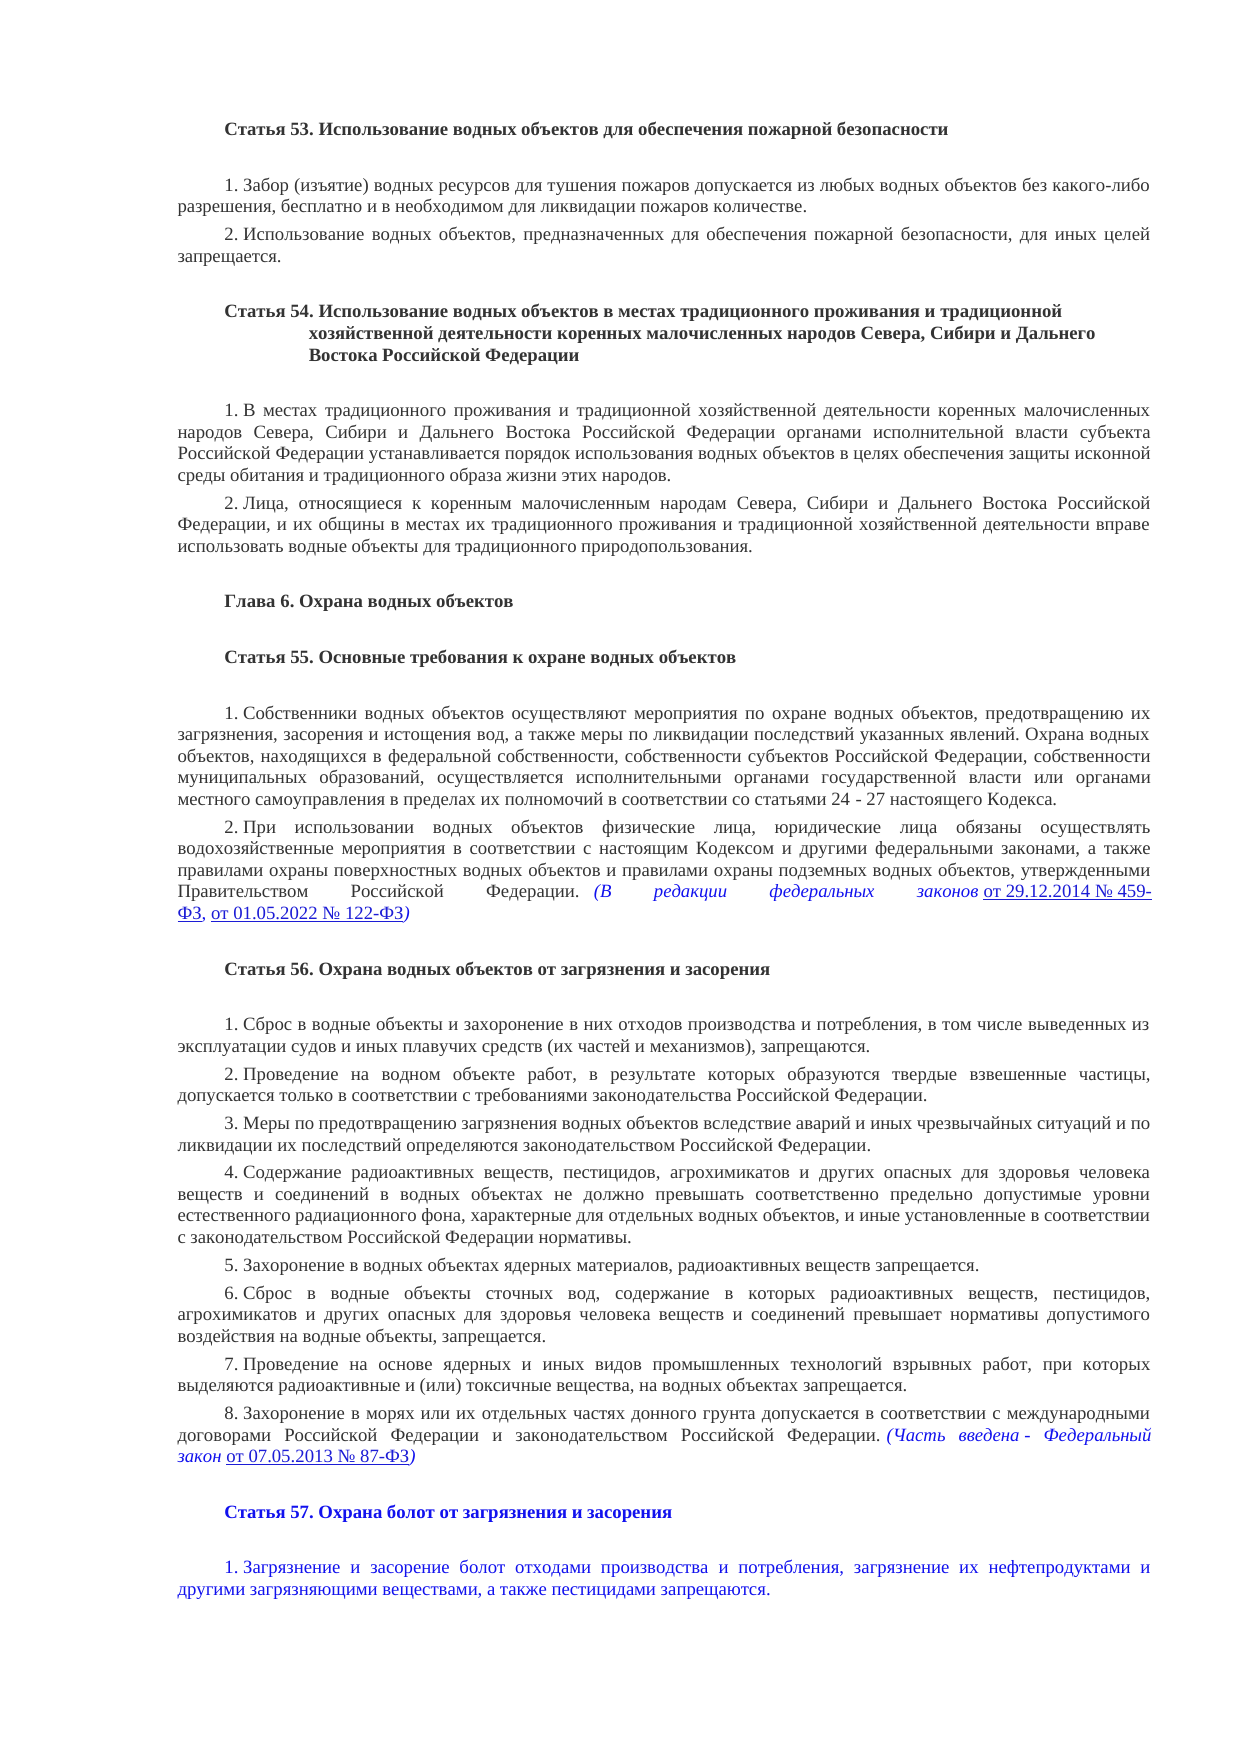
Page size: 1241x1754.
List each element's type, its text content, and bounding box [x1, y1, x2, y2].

text 2. Использование водных объектов, предназначенных для обеспечения пожарной безопасности, для иных целей запрещается. [177, 223, 1152, 266]
text 2. Лица, относящиеся к коренным малочисленным народам Севера, Сибири и Дальнего Востока Российской Федерации, и их общины в местах их традиционного проживания и традиционной хозяйственной деятельности вправе использовать водные объекты для традиционного природопользования. [177, 492, 1152, 556]
text 8. Захоронение в морях или их отдельных частях донного грунта допускается в соответствии с международными договорами Российской Федерации и законодательством Российской Федерации. (Часть введена - Федеральный закон от 07.05.2013 № 87-ФЗ) [177, 1402, 1152, 1467]
text 6. Сброс в водные объекты сточных вод, содержание в которых радиоактивных веществ, пестицидов, агрохимикатов и других опасных для здоровья человека веществ и соединений превышает нормативы допустимого воздействия на водные объекты, запрещается. [177, 1282, 1152, 1346]
text Статья 56. Охрана водных объектов от загрязнения и засорения [224, 957, 1152, 979]
text Глава 6. Охрана водных объектов [224, 590, 1152, 612]
text 2. Проведение на водном объекте работ, в результате которых образуются твердые взвешенные частицы, допускается только в соответствии с требованиями законодательства Российской Федерации. [177, 1062, 1152, 1106]
text Статья 55. Основные требования к охране водных объектов [224, 646, 1152, 667]
text 2. При использовании водных объектов физические лица, юридические лица обязаны осуществлять водохозяйственные мероприятия в соответствии с настоящим Кодексом и другими федеральными законами, а также правилами охраны поверхностных водных объектов и правилами охраны подземных водных объектов, утвержденными Правительством Российской Федерации. (В редакции федеральных законов от 29.12.2014 № 459-ФЗ, от 01.05.2022 № 122-ФЗ) [177, 816, 1152, 923]
text 1. Собственники водных объектов осуществляют мероприятия по охране водных объектов, предотвращению их загрязнения, засорения и истощения вод, а также меры по ликвидации последствий указанных явлений. Охрана водных объектов, находящихся в федеральной собственности, собственности субъектов Российской Федерации, собственности муниципальных образований, осуществляется исполнительными органами государственной власти или органами местного самоуправления в пределах их полномочий в соответствии со статьями 24 - 27 настоящего Кодекса. [177, 702, 1152, 809]
text 1. В местах традиционного проживания и традиционной хозяйственной деятельности коренных малочисленных народов Севера, Сибири и Дальнего Востока Российской Федерации органами исполнительной власти субъекта Российской Федерации устанавливается порядок использования водных объектов в целях обеспечения защиты исконной среды обитания и традиционного образа жизни этих народов. [177, 399, 1152, 485]
text 5. Захоронение в водных объектах ядерных материалов, радиоактивных веществ запрещается. [177, 1254, 1152, 1275]
text 1. Забор (изъятие) водных ресурсов для тушения пожаров допускается из любых водных объектов без какого-либо разрешения, бесплатно и в необходимом для ликвидации пожаров количестве. [177, 174, 1152, 217]
text 7. Проведение на основе ядерных и иных видов промышленных технологий взрывных работ, при которых выделяются радиоактивные и (или) токсичные вещества, на водных объектах запрещается. [177, 1352, 1152, 1396]
text 1. Загрязнение и засорение болот отходами производства и потребления, загрязнение их нефтепродуктами и другими загрязняющими веществами, а также пестицидами запрещаются. [177, 1556, 1152, 1599]
text 4. Содержание радиоактивных веществ, пестицидов, агрохимикатов и других опасных для здоровья человека веществ и соединений в водных объектах не должно превышать соответственно предельно допустимые уровни естественного радиационного фона, характерные для отдельных водных объектов, и иные установленные в соответствии с законодательством Российской Федерации нормативы. [177, 1161, 1152, 1247]
text 3. Меры по предотвращению загрязнения водных объектов вследствие аварий и иных чрезвычайных ситуаций и по ликвидации их последствий определяются законодательством Российской Федерации. [177, 1112, 1152, 1155]
text Статья 53. Использование водных объектов для обеспечения пожарной безопасности [224, 118, 1152, 140]
text 1. Сброс в водные объекты и захоронение в них отходов производства и потребления, в том числе выведенных из эксплуатации судов и иных плавучих средств (их частей и механизмов), запрещаются. [177, 1013, 1152, 1056]
text Статья 57. Охрана болот от загрязнения и засорения [224, 1501, 1152, 1522]
text Статья 54. Использование водных объектов в местах традиционного проживания и традиционной хозяйственной деятельности коренных малочисленных народов Севера, Сибири и Дальнего Востока Российской Федерации [224, 300, 1152, 365]
